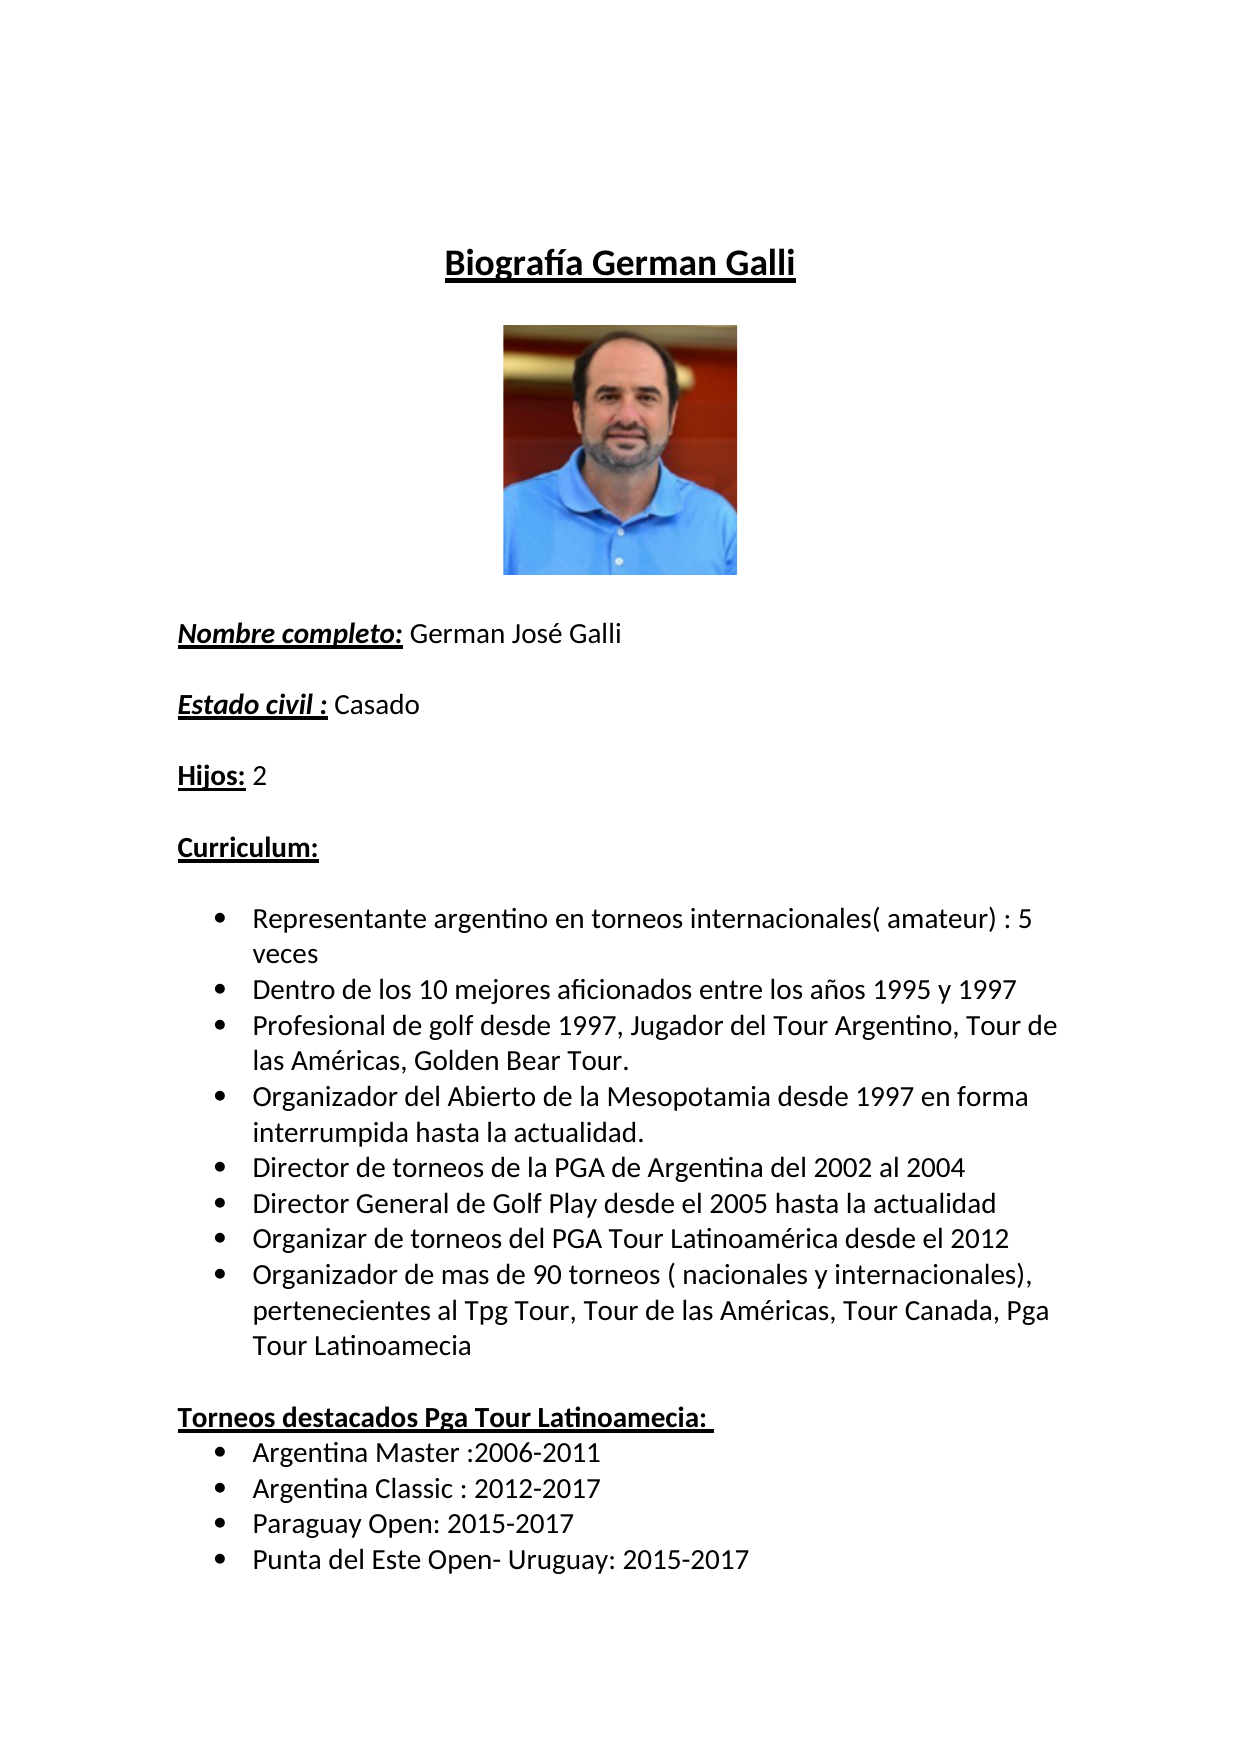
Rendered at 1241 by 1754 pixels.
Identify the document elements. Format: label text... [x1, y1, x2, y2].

list Punta del Este Open- Uruguay: 2015-2017 [215, 1541, 1063, 1577]
list Argentina Classic : 2012-2017 [215, 1470, 1063, 1506]
text Biografía German Galli [177, 239, 1063, 285]
list Director de torneos de la PGA de Argentina del 2002 al 2004 [215, 1149, 1063, 1185]
text Nombre completo: German José Galli [177, 615, 1063, 651]
list Profesional de golf desde 1997, Jugador del Tour Argentino, Tour de las Américas, Golden Bear Tour. [215, 1007, 1063, 1078]
text Hijos: 2 [177, 757, 1063, 793]
list Director General de Golf Play desde el 2005 hasta la actualidad [215, 1185, 1063, 1221]
text Curriculum: [177, 829, 1063, 864]
list Paraguay Open: 2015-2017 [215, 1506, 1063, 1541]
text Torneos destacados Pga Tour Latinoamecia: [177, 1399, 1063, 1434]
list Representante argentino en torneos internacionales( amateur) : 5 veces [215, 900, 1063, 971]
picture [503, 325, 738, 575]
list Organizar de torneos del PGA Tour Latinoamérica desde el 2012 [215, 1221, 1063, 1256]
list Organizador del Abierto de la Mesopotamia desde 1997 en forma interrumpida hasta la actualidad. [215, 1078, 1063, 1149]
list Dentro de los 10 mejores aficionados entre los años 1995 y 1997 [215, 971, 1063, 1007]
list Argentina Master :2006-2011 [215, 1434, 1063, 1470]
text Estado civil : Casado [177, 686, 1063, 722]
list Organizador de mas de 90 torneos ( nacionales y internacionales), pertenecientes al Tpg Tour, Tour de las Américas, Tour Canada, Pga Tour Latinoamecia [215, 1256, 1063, 1363]
